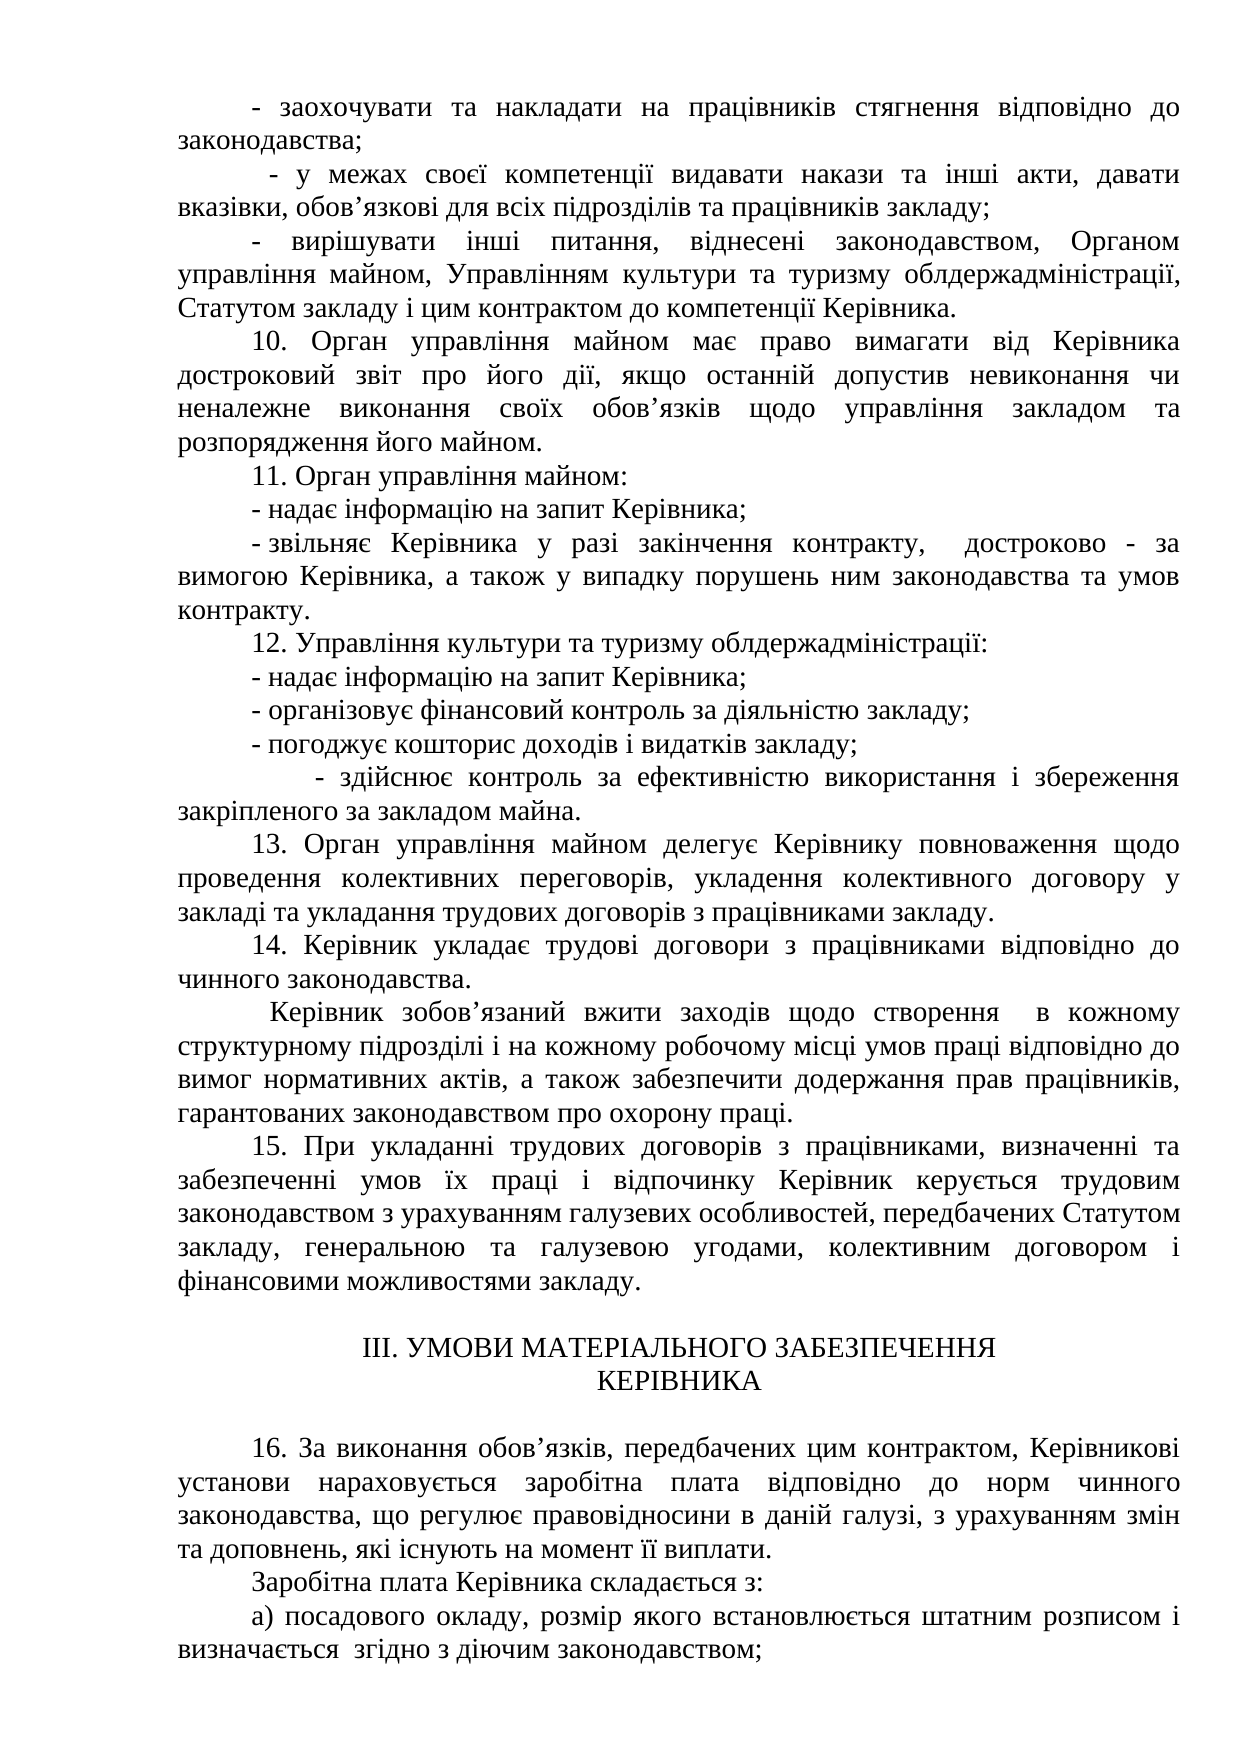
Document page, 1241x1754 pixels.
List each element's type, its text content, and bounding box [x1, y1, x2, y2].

text 12. Управління культури та туризму облдержадміністрації: [177, 625, 1181, 659]
text - вирішувати інші питання, віднесені законодавством, Органом управління майном, Управлінням культури та туризму облдержадміністрації, Статутом закладу і цим контрактом до компетенції Керівника. [177, 223, 1181, 323]
text 10. Орган управління майном має право вимагати від Керівника достроковий звіт про його дії, якщо останній допустив невиконання чи неналежне виконання своїх обов’язків щодо управління закладом та розпорядження його майном. [177, 323, 1181, 458]
text а) посадового окладу, розмір якого встановлюється штатним розписом і визначається згідно з діючим законодавством; [177, 1598, 1181, 1665]
text 11. Орган управління майном: [177, 458, 1181, 491]
text - заохочувати та накладати на працівників стягнення відповідно до законодавства; [177, 89, 1181, 156]
text Заробітна плата Керівника складається з: [177, 1564, 1181, 1598]
text - погоджує кошторис доходів і видатків закладу; [251, 726, 1181, 759]
text КЕРІВНИКА [177, 1363, 1181, 1397]
text - у межах своєї компетенції видавати накази та інші акти, давати вказівки, обов’язкові для всіх підрозділів та працівників закладу; [177, 156, 1181, 223]
text 16. За виконання обов’язків, передбачених цим контрактом, Керівникові установи нараховується заробітна плата відповідно до норм чинного законодавства, що регулює правовідносини в даній галузі, з урахуванням змін та доповнень, які існують на момент її виплати. [177, 1430, 1181, 1564]
text - здійснює контроль за ефективністю використання і збереження закріпленого за закладом майна. [177, 759, 1181, 827]
text - звільняє Керівника у разі закінчення контракту, достроково - за вимогою Керівника, а також у випадку порушень ним законодавства та умов контракту. [177, 525, 1181, 625]
text - надає інформацію на запит Керівника; [251, 659, 1181, 692]
text 15. При укладанні трудових договорів з працівниками, визначенні та забезпеченні умов їх праці і відпочинку Керівник керується трудовим законодавством з урахуванням галузевих особливостей, передбачених Статутом закладу, генеральною та галузевою угодами, колективним договором і фінансовими можливостями закладу. [177, 1128, 1181, 1296]
text III. УМОВИ МАТЕРІАЛЬНОГО ЗАБЕЗПЕЧЕННЯ [177, 1330, 1181, 1363]
text Керівник зобов’язаний вжити заходів щодо створення в кожному структурному підрозділі і на кожному робочому місці умов праці відповідно до вимог нормативних актів, а також забезпечити додержання прав працівників, гарантованих законодавством про охорону праці. [177, 994, 1181, 1128]
text 13. Орган управління майном делегує Керівнику повноваження щодо проведення колективних переговорів, укладення колективного договору у закладі та укладання трудових договорів з працівниками закладу. [177, 827, 1181, 927]
text 14. Керівник укладає трудові договори з працівниками відповідно до чинного законодавства. [177, 927, 1181, 994]
text - організовує фінансовий контроль за діяльністю закладу; [251, 692, 1181, 726]
text - надає інформацію на запит Керівника; [177, 491, 1181, 525]
